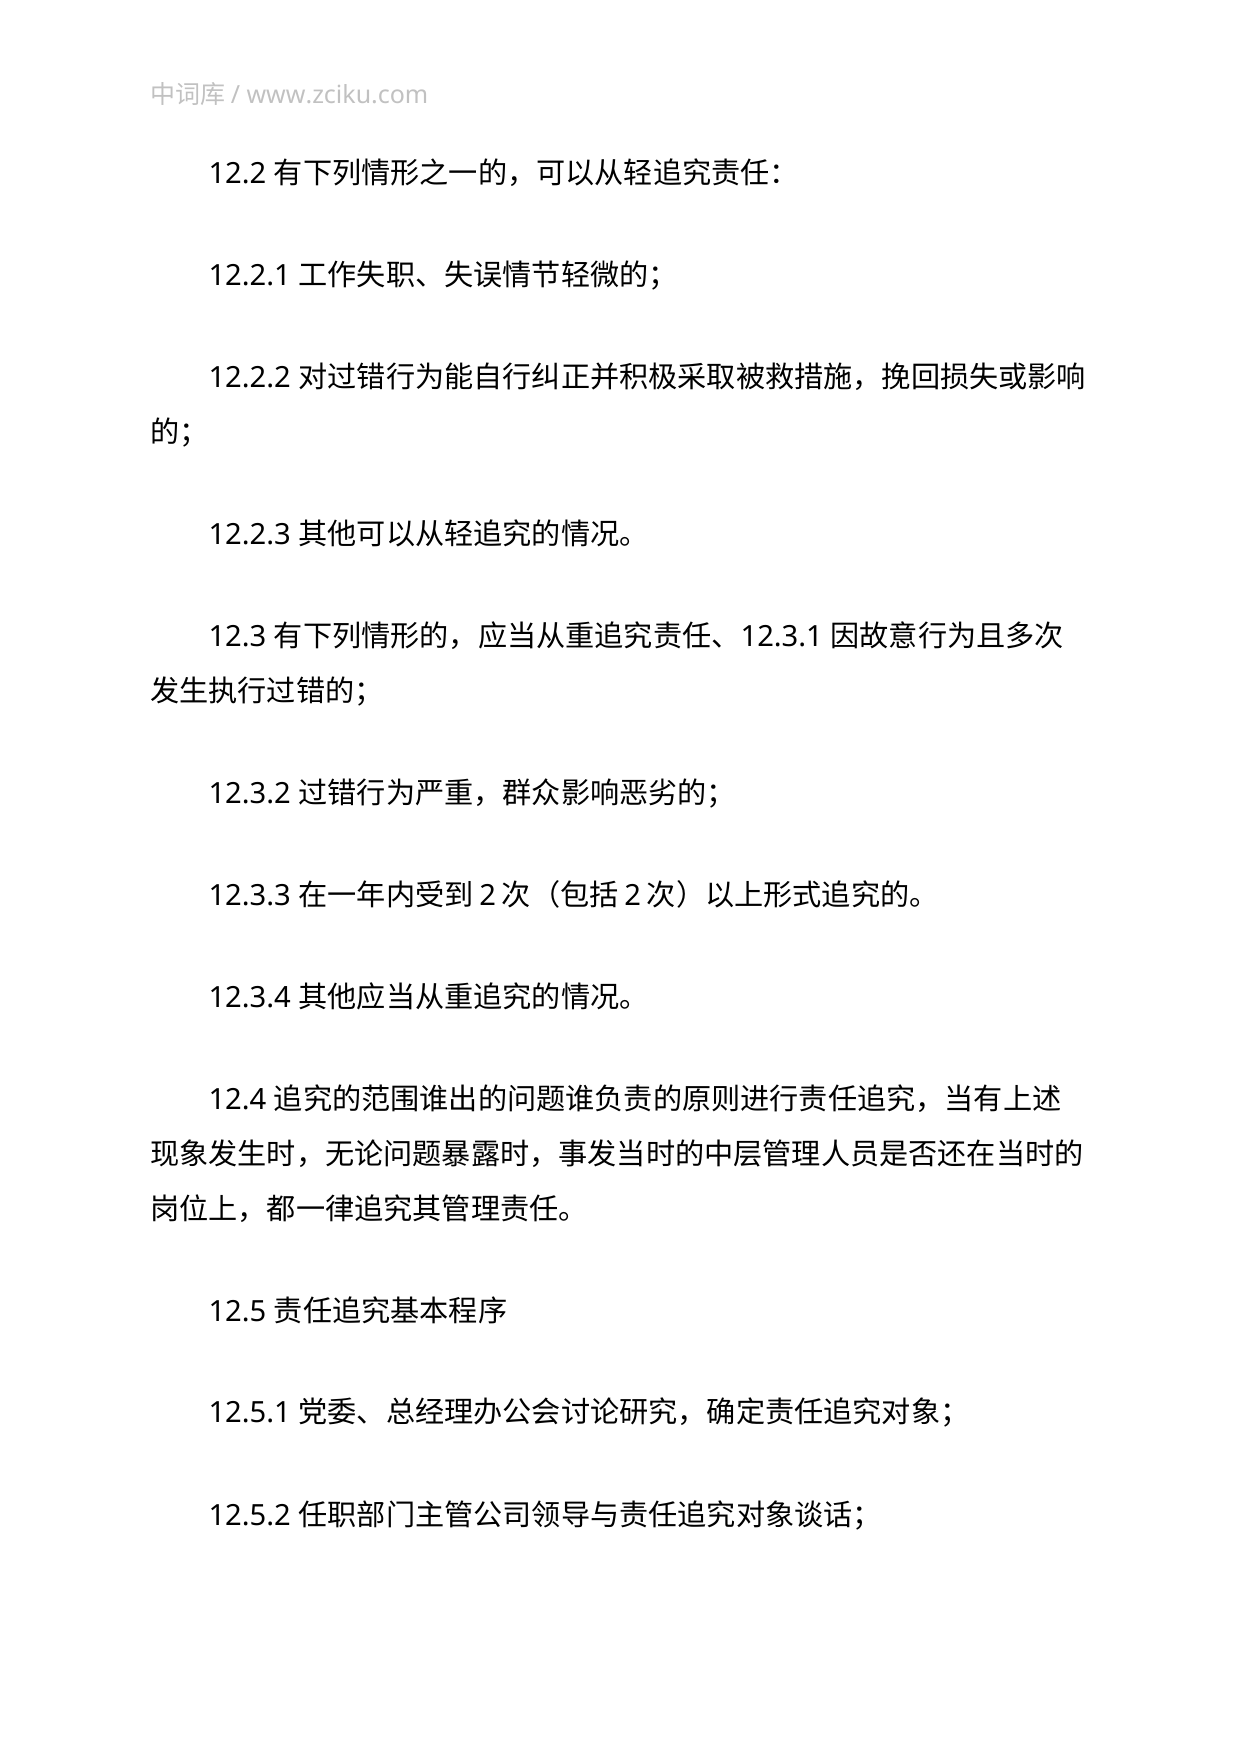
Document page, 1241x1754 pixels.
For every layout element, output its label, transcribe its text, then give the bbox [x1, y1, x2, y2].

text 12.3.2 过错行为严重，群众影响恶劣的； [150, 769, 1090, 812]
text 12.3.3 在一年内受到2次（包括2次）以上形式追究的。 [150, 871, 1090, 914]
text 12.4 追究的范围谁出的问题谁负责的原则进行责任追究，当有上述现象发生时，无论问题暴露时，事发当时的中层管理人员是否还在当时的岗位上，都一律追究其管理责任。 [150, 1075, 1090, 1228]
text 12.2.3 其他可以从轻追究的情况。 [150, 511, 1090, 553]
text 12.5 责任追究基本程序 [150, 1287, 1090, 1329]
text 12.3 有下列情形的，应当从重追究责任、12.3.1 因故意行为且多次发生执行过错的； [150, 613, 1090, 710]
text 12.2.1 工作失职、失误情节轻微的； [150, 252, 1090, 294]
text 12.2 有下列情形之一的，可以从轻追究责任： [150, 150, 1090, 192]
text 12.5.2 任职部门主管公司领导与责任追究对象谈话； [150, 1491, 1090, 1533]
text 12.3.4 其他应当从重追究的情况。 [150, 973, 1090, 1016]
text 12.5.1 党委、总经理办公会讨论研究，确定责任追究对象； [150, 1389, 1090, 1431]
text 12.2.2 对过错行为能自行纠正并积极采取被救措施，挽回损失或影响的； [150, 354, 1090, 451]
